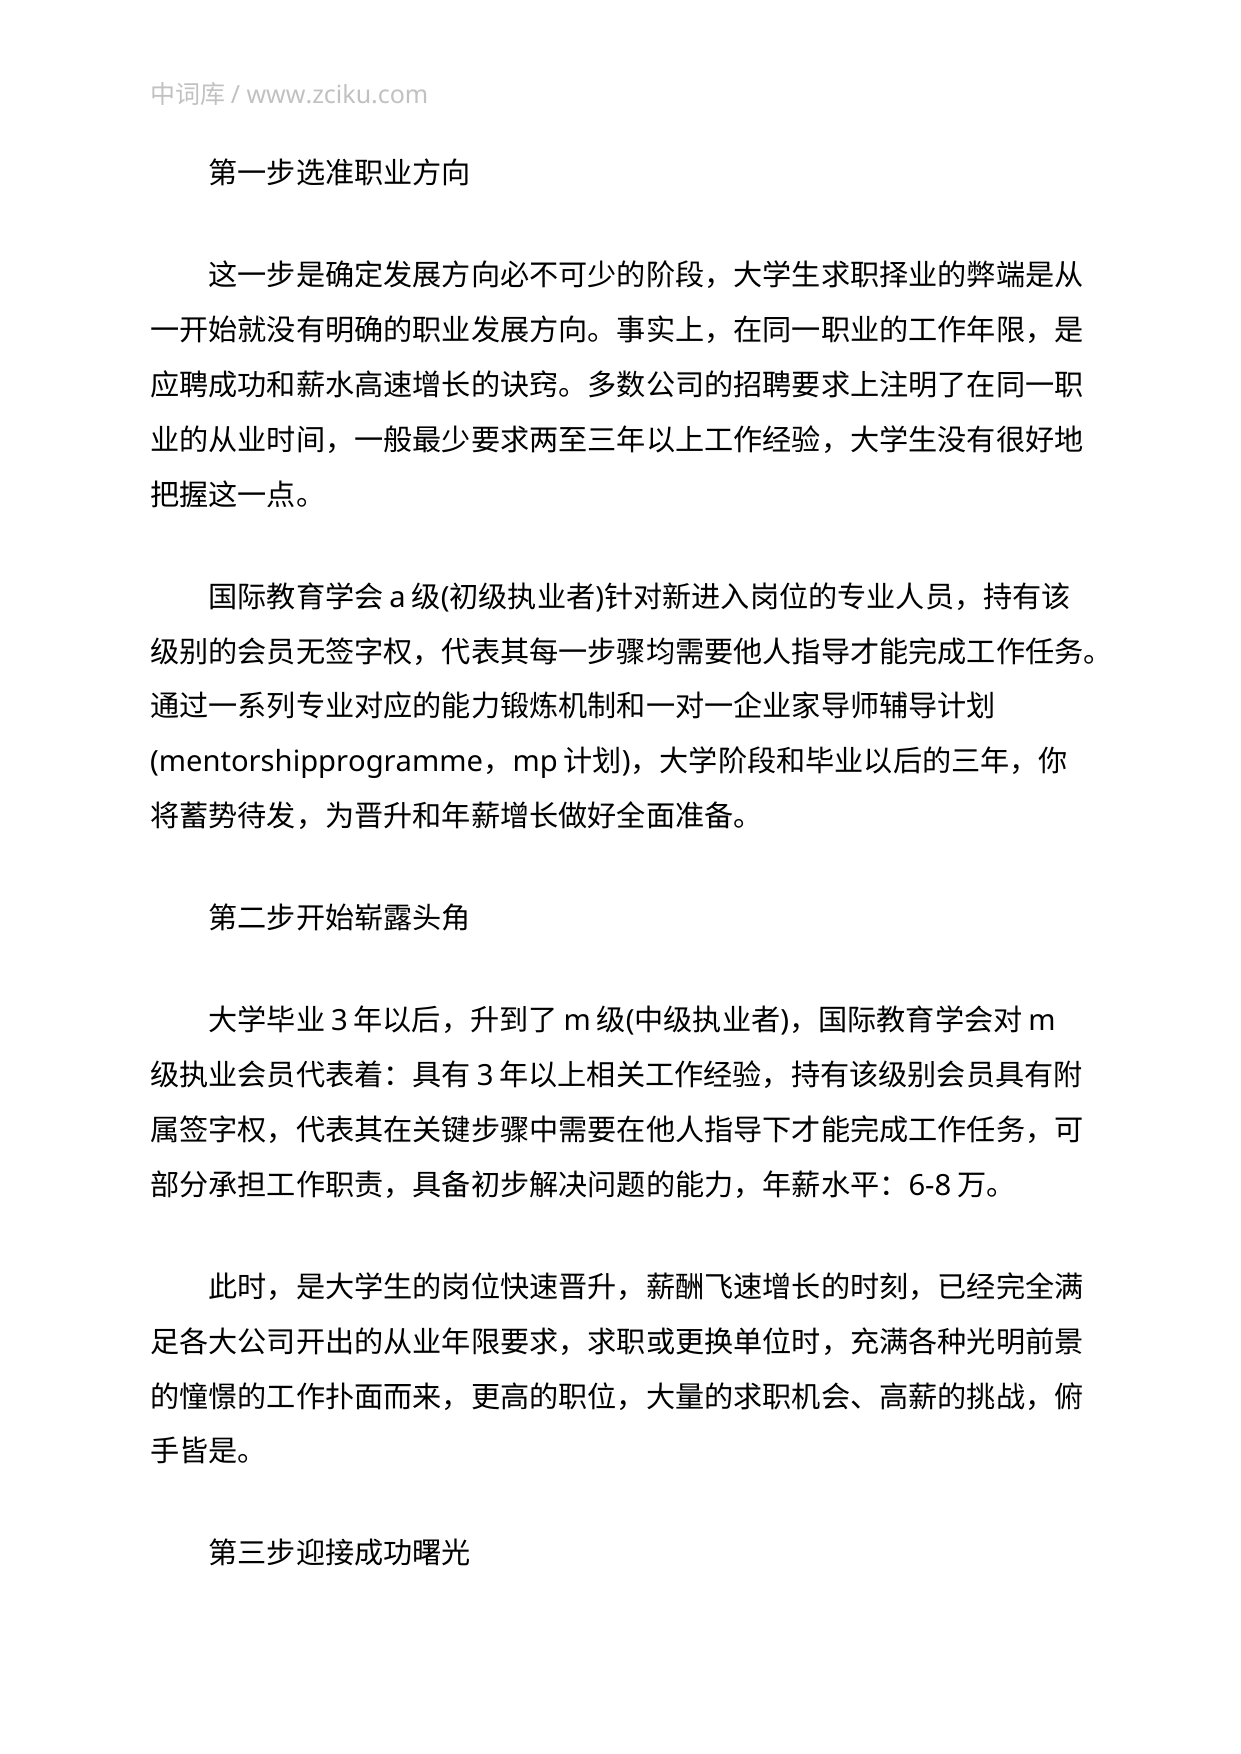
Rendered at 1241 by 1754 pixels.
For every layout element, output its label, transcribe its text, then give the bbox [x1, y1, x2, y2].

text 国际教育学会a级(初级执业者)针对新进入岗位的专业人员，持有该级别的会员无签字权，代表其每一步骤均需要他人指导才能完成工作任务。通过一系列专业对应的能力锻炼机制和一对一企业家导师辅导计划(mentorshipprogramme，mp计划)，大学阶段和毕业以后的三年，你将蓄势待发，为晋升和年薪增长做好全面准备。 [150, 573, 1090, 835]
text 这一步是确定发展方向必不可少的阶段，大学生求职择业的弊端是从一开始就没有明确的职业发展方向。事实上，在同一职业的工作年限，是应聘成功和薪水高速增长的诀窍。多数公司的招聘要求上注明了在同一职业的从业时间，一般最少要求两至三年以上工作经验，大学生没有很好地把握这一点。 [150, 252, 1090, 514]
text 第二步开始崭露头角 [150, 895, 1090, 937]
text 第一步选准职业方向 [150, 150, 1090, 192]
text 大学毕业3年以后，升到了m级(中级执业者)，国际教育学会对m级执业会员代表着：具有3年以上相关工作经验，持有该级别会员具有附属签字权，代表其在关键步骤中需要在他人指导下才能完成工作任务，可部分承担工作职责，具备初步解决问题的能力，年薪水平：6-8万。 [150, 996, 1090, 1204]
text 此时，是大学生的岗位快速晋升，薪酬飞速增长的时刻，已经完全满足各大公司开出的从业年限要求，求职或更换单位时，充满各种光明前景的憧憬的工作扑面而来，更高的职位，大量的求职机会、高薪的挑战，俯手皆是。 [150, 1263, 1090, 1470]
text 第三步迎接成功曙光 [150, 1530, 1090, 1572]
